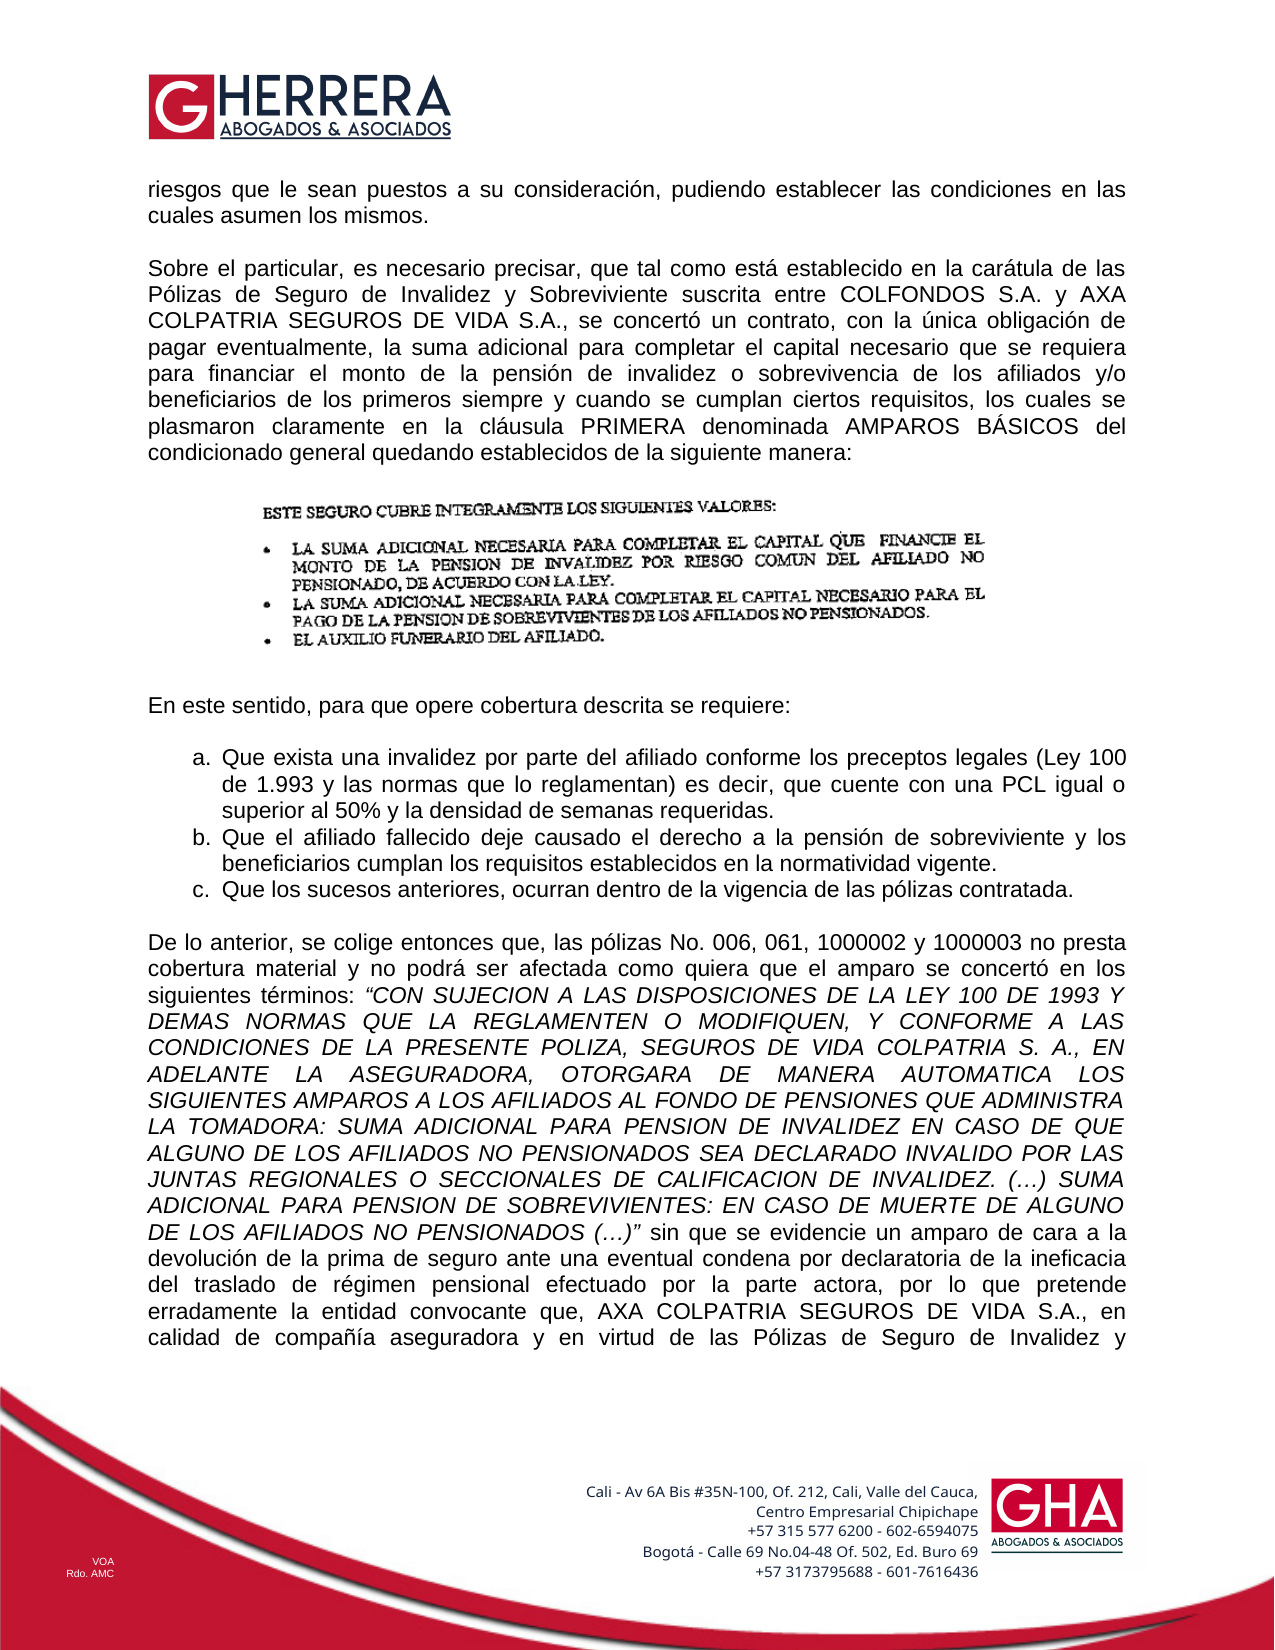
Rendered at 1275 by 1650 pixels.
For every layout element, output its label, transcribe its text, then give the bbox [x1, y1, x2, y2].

list Que exista una invalidez por parte del afiliado conforme los preceptos legales (Ley 100 de 1.993 y las normas que lo reglamentan) es decir, que cuente con una PCL igual o superior al 50% y la densidad de semanas requeridas. [192, 744, 1127, 823]
list Que el afiliado fallecido deje causado el derecho a la pensión de sobreviviente y los beneficiarios cumplan los requisitos establecidos en la normatividad vigente. [192, 823, 1127, 876]
picture [251, 491, 1024, 666]
picture [133, 56, 466, 157]
picture [0, 1373, 1274, 1650]
text En este sentido, para que opere cobertura descrita se requiere: [148, 692, 1127, 718]
list Que los sucesos anteriores, ocurran dentro de la vigencia de las pólizas contratada. [192, 876, 1127, 902]
text Sobre el particular, es necesario precisar, que tal como está establecido en la carátula de las Pólizas de Seguro de Invalidez y Sobreviviente suscrita entre COLFONDOS S.A. y AXA COLPATRIA SEGUROS DE VIDA S.A., se concertó un contrato, con la única obligación de pagar eventualmente, la suma adicional para completar el capital necesario que se requiera para financiar el monto de la pensión de invalidez o sobrevivencia de los afiliados y/o beneficiarios de los primeros siempre y cuando se cumplan ciertos requisitos, los cuales se plasmaron claramente en la cláusula PRIMERA denominada AMPAROS BÁSICOS del condicionado general quedando establecidos de la siguiente manera: [148, 255, 1127, 466]
